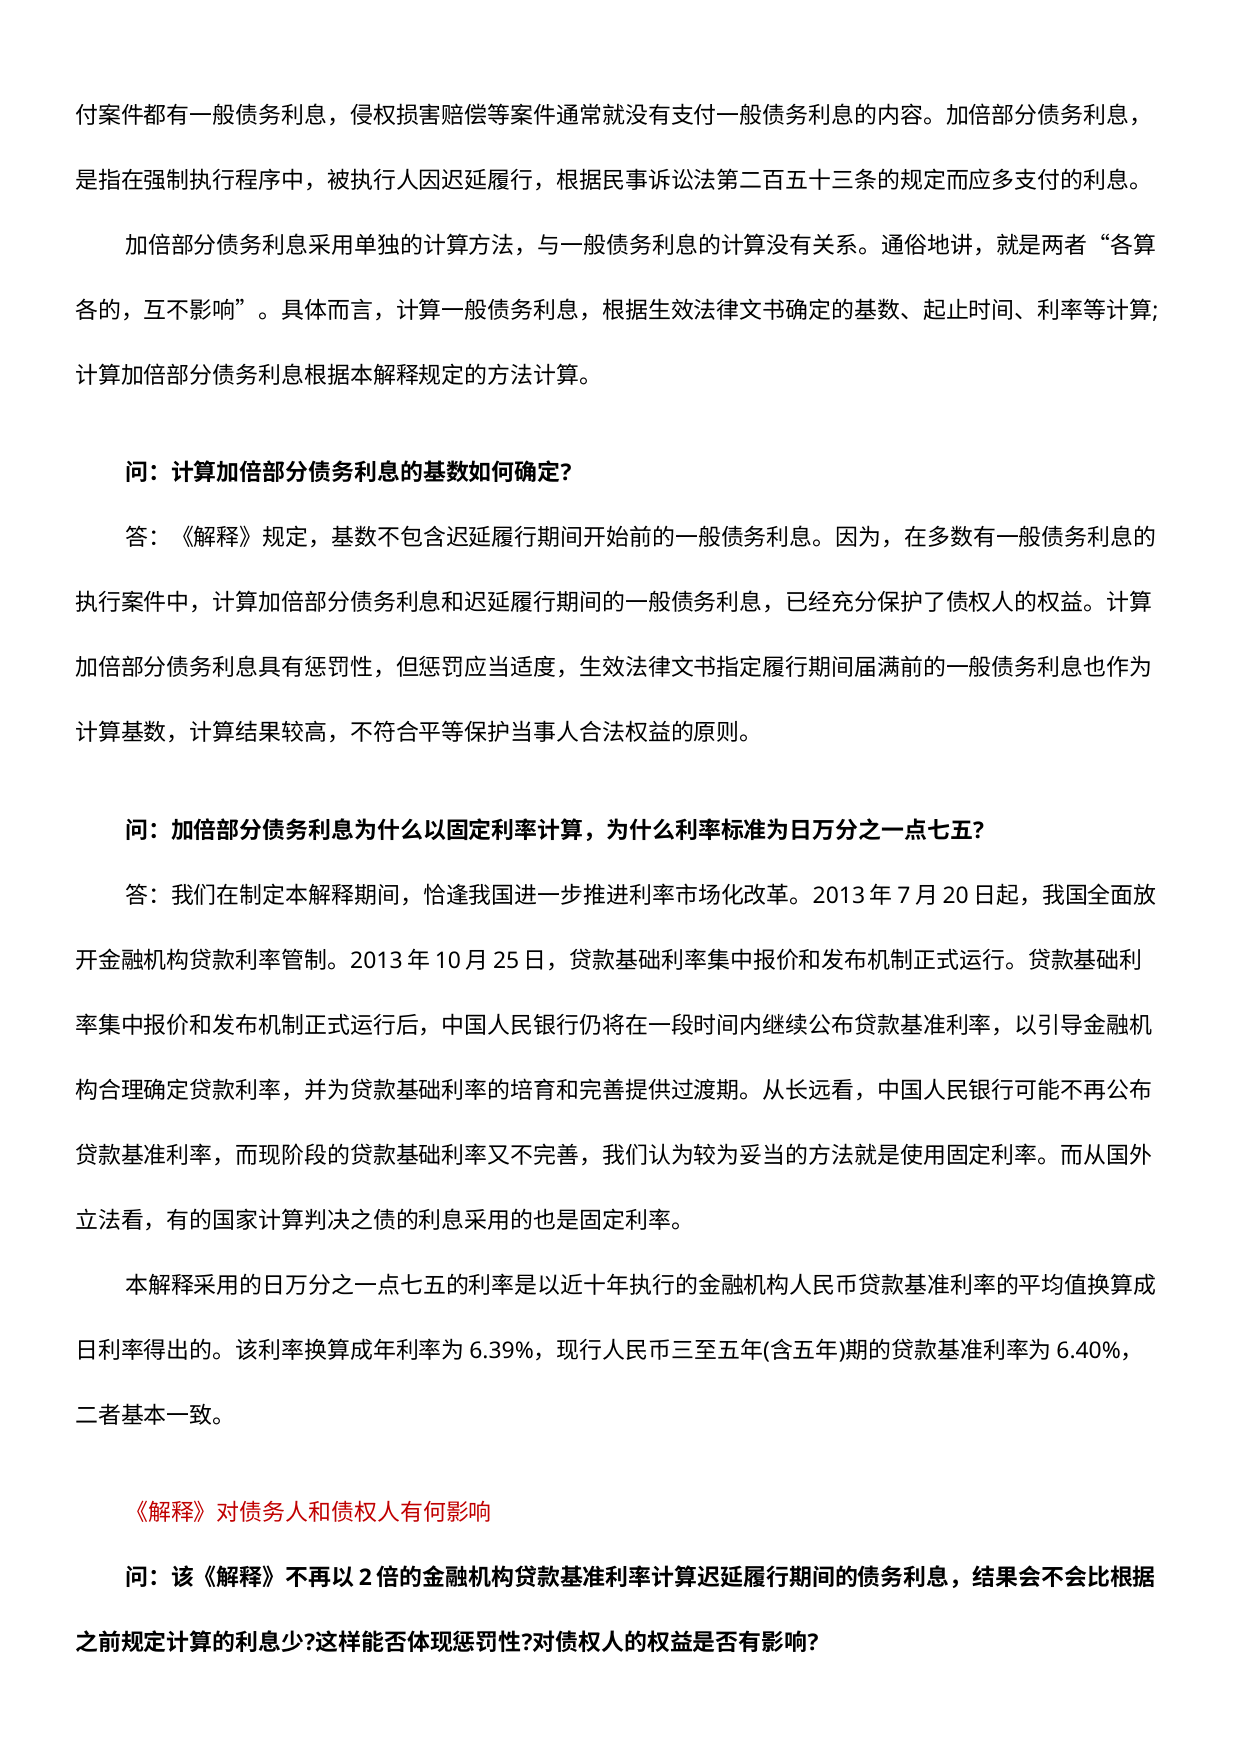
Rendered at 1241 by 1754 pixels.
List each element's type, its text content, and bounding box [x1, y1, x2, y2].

text 本解释采用的日万分之一点七五的利率是以近十年执行的金融机构人民币贷款基准利率的平均值换算成日利率得出的。该利率换算成年利率为6.39%，现行人民币三至五年(含五年)期的贷款基准利率为6.40%，二者基本一致。 [75, 1251, 1165, 1446]
text 问：计算加倍部分债务利息的基数如何确定? [75, 438, 1165, 503]
text 加倍部分债务利息采用单独的计算方法，与一般债务利息的计算没有关系。通俗地讲，就是两者“各算各的，互不影响”。具体而言，计算一般债务利息，根据生效法律文书确定的基数、起止时间、利率等计算;计算加倍部分债务利息根据本解释规定的方法计算。 [75, 211, 1165, 406]
text 答：《解释》规定，基数不包含迟延履行期间开始前的一般债务利息。因为，在多数有一般债务利息的执行案件中，计算加倍部分债务利息和迟延履行期间的一般债务利息，已经充分保护了债权人的权益。计算加倍部分债务利息具有惩罚性，但惩罚应当适度，生效法律文书指定履行期间届满前的一般债务利息也作为计算基数，计算结果较高，不符合平等保护当事人合法权益的原则。 [75, 503, 1165, 763]
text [75, 81, 1165, 211]
text 问：加倍部分债务利息为什么以固定利率计算，为什么利率标准为日万分之一点七五? [75, 796, 1165, 861]
text 《解释》对债务人和债权人有何影响 [75, 1478, 1165, 1543]
text 答：我们在制定本解释期间，恰逢我国进一步推进利率市场化改革。2013年7月20日起，我国全面放开金融机构贷款利率管制。2013年10月25日，贷款基础利率集中报价和发布机制正式运行。贷款基础利率集中报价和发布机制正式运行后，中国人民银行仍将在一段时间内继续公布贷款基准利率，以引导金融机构合理确定贷款利率，并为贷款基础利率的培育和完善提供过渡期。从长远看，中国人民银行可能不再公布贷款基准利率，而现阶段的贷款基础利率又不完善，我们认为较为妥当的方法就是使用固定利率。而从国外立法看，有的国家计算判决之债的利息采用的也是固定利率。 [75, 861, 1165, 1251]
text 问：该《解释》不再以2倍的金融机构贷款基准利率计算迟延履行期间的债务利息，结果会不会比根据之前规定计算的利息少?这样能否体现惩罚性?对债权人的权益是否有影响? [75, 1543, 1165, 1673]
